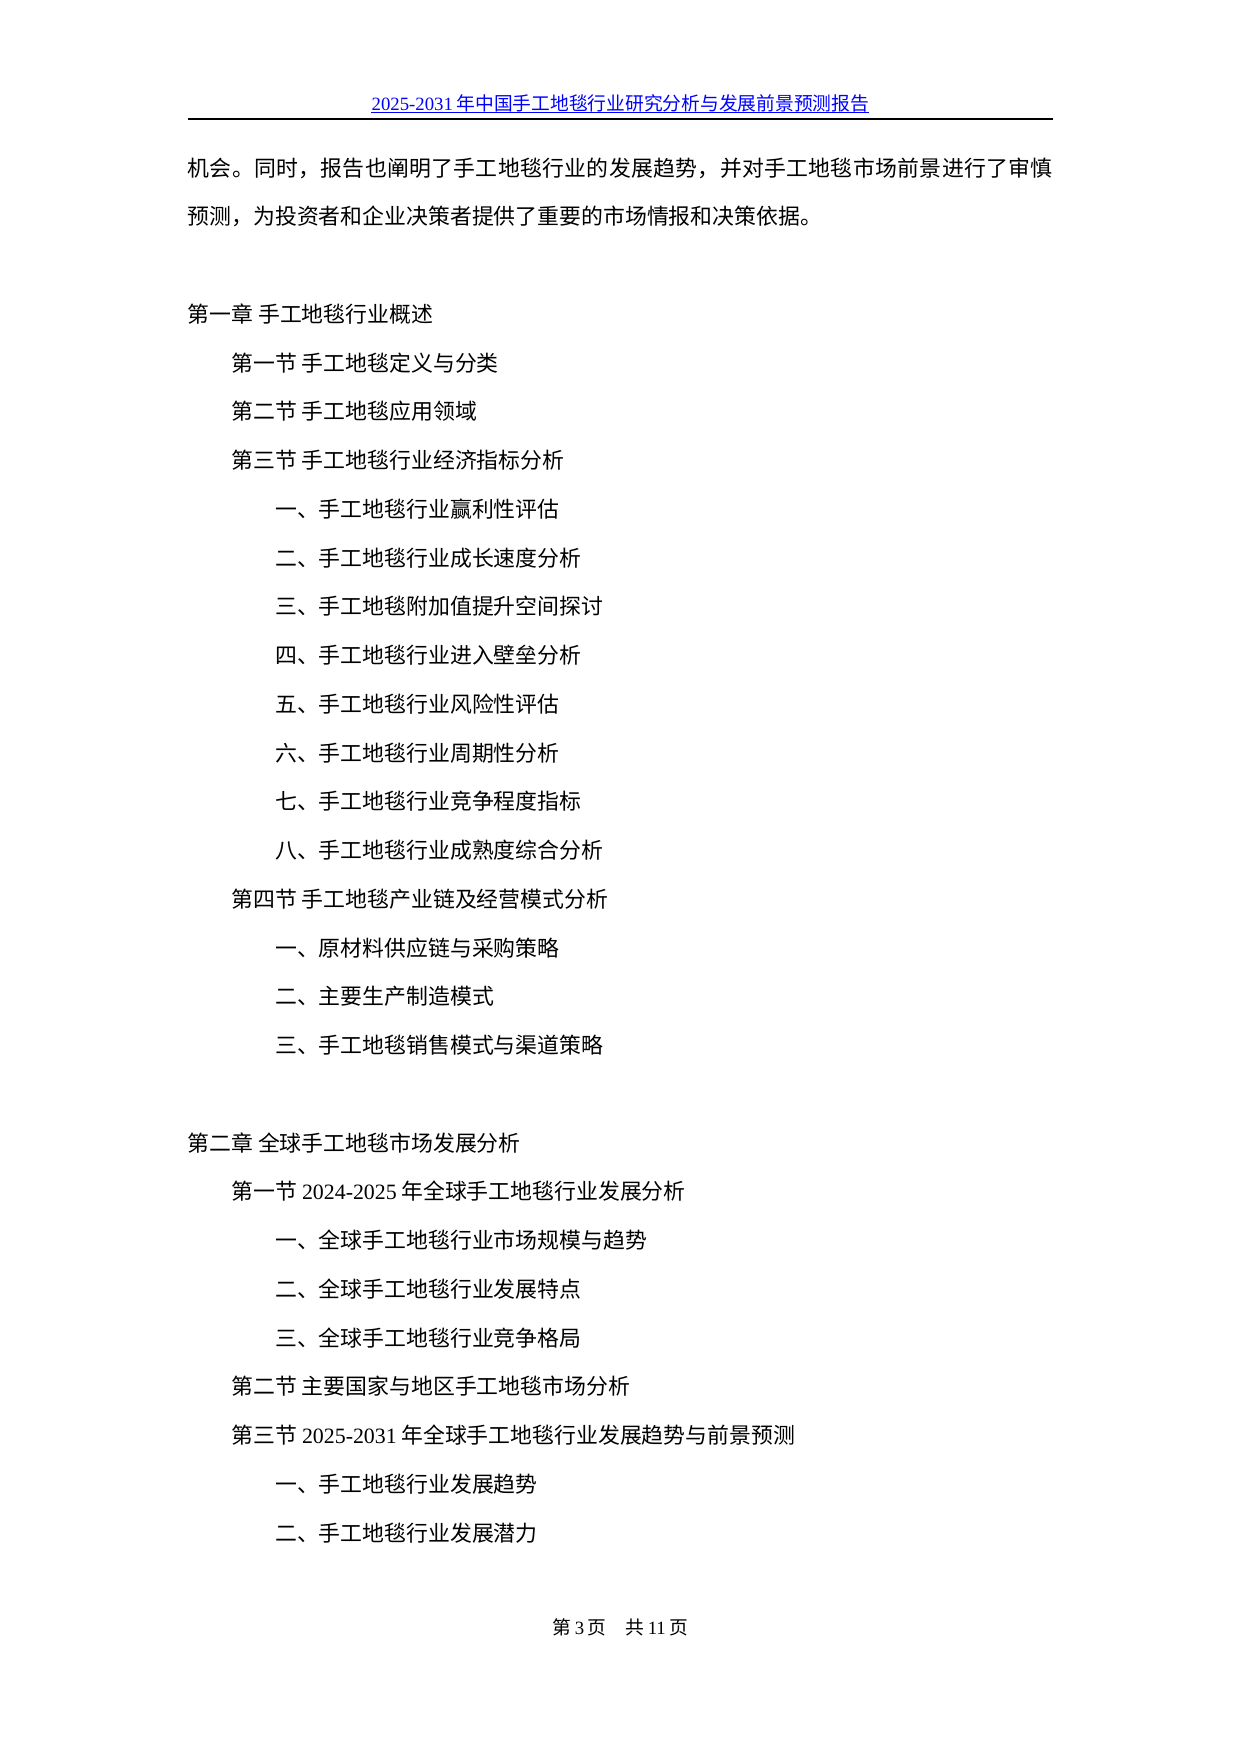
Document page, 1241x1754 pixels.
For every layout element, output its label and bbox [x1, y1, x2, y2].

text [187, 150, 1053, 1548]
